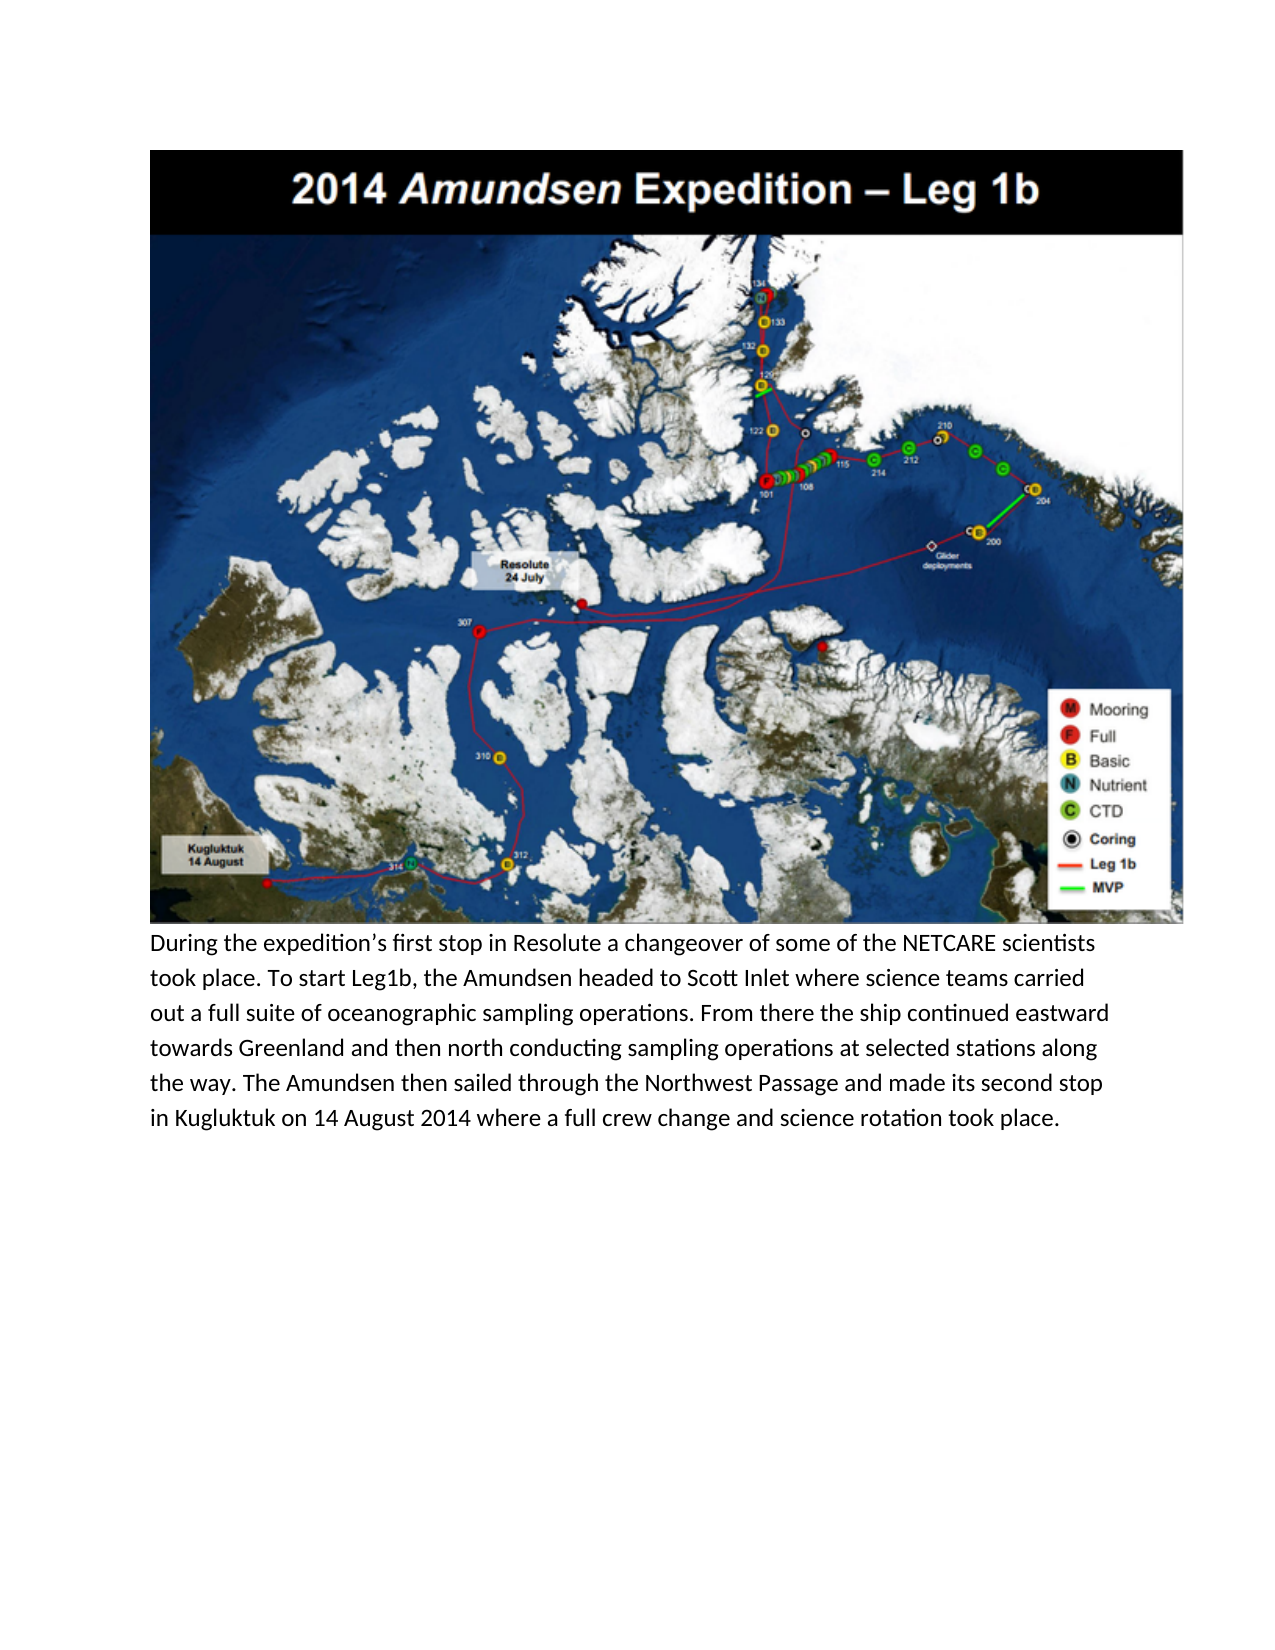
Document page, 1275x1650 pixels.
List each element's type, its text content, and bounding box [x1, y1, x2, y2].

picture [150, 150, 1184, 924]
text During the expedition’s first stop in Resolute a changeover of some of the NETCARE scientists took place. To start Leg1b, the Amundsen headed to Scott Inlet where science teams carried out a full suite of oceanographic sampling operations. From there the ship continued eastward towards Greenland and then north conducting sampling operations at selected stations along the way. The Amundsen then sailed through the Northwest Passage and made its second stop in Kugluktuk on 14 August 2014 where a full crew change and science rotation took place. [150, 927, 1125, 1133]
